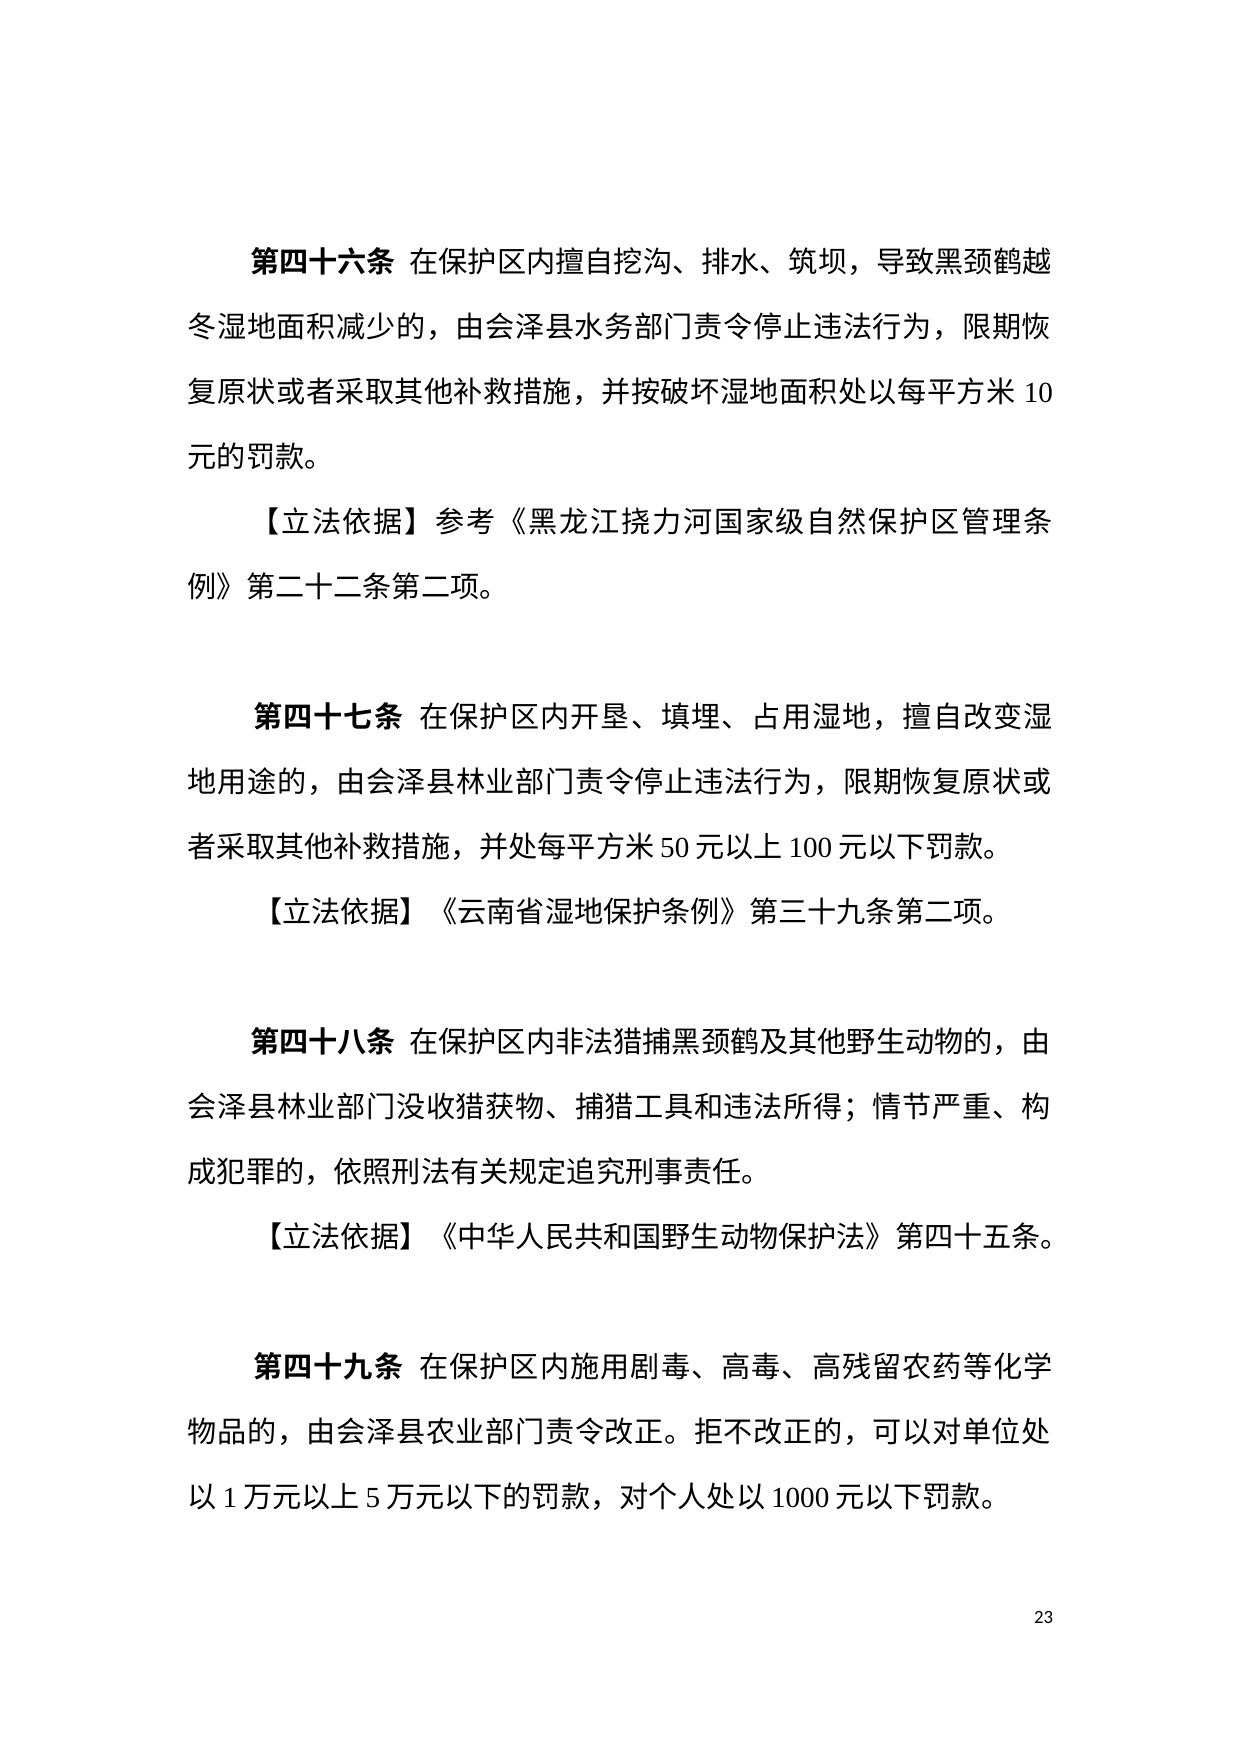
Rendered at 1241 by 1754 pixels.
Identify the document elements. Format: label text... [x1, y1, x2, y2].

text 【立法依据】参考《黑龙江挠力河国家级自然保护区管理条例》第二十二条第二项。 [187, 487, 1053, 617]
text 第四十六条 在保护区内擅自挖沟、排水、筑坝，导致黑颈鹤越冬湿地面积减少的，由会泽县水务部门责令停止违法行为，限期恢复原状或者采取其他补救措施，并按破坏湿地面积处以每平方米10元的罚款。 [187, 227, 1053, 487]
text 第四十八条 在保护区内非法猎捕黑颈鹤及其他野生动物的，由会泽县林业部门没收猎获物、捕猎工具和违法所得；情节严重、构成犯罪的，依照刑法有关规定追究刑事责任。 [187, 1007, 1053, 1202]
text 第四十九条 在保护区内施用剧毒、高毒、高残留农药等化学物品的，由会泽县农业部门责令改正。拒不改正的，可以对单位处以1万元以上5万元以下的罚款，对个人处以1000元以下罚款。 [187, 1332, 1053, 1527]
text 【立法依据】《云南省湿地保护条例》第三十九条第二项。 [187, 877, 1053, 942]
text 第四十七条 在保护区内开垦、填埋、占用湿地，擅自改变湿地用途的，由会泽县林业部门责令停止违法行为，限期恢复原状或者采取其他补救措施，并处每平方米50元以上100元以下罚款。 [187, 682, 1053, 877]
text 【立法依据】《中华人民共和国野生动物保护法》第四十五条。 [187, 1202, 1053, 1267]
